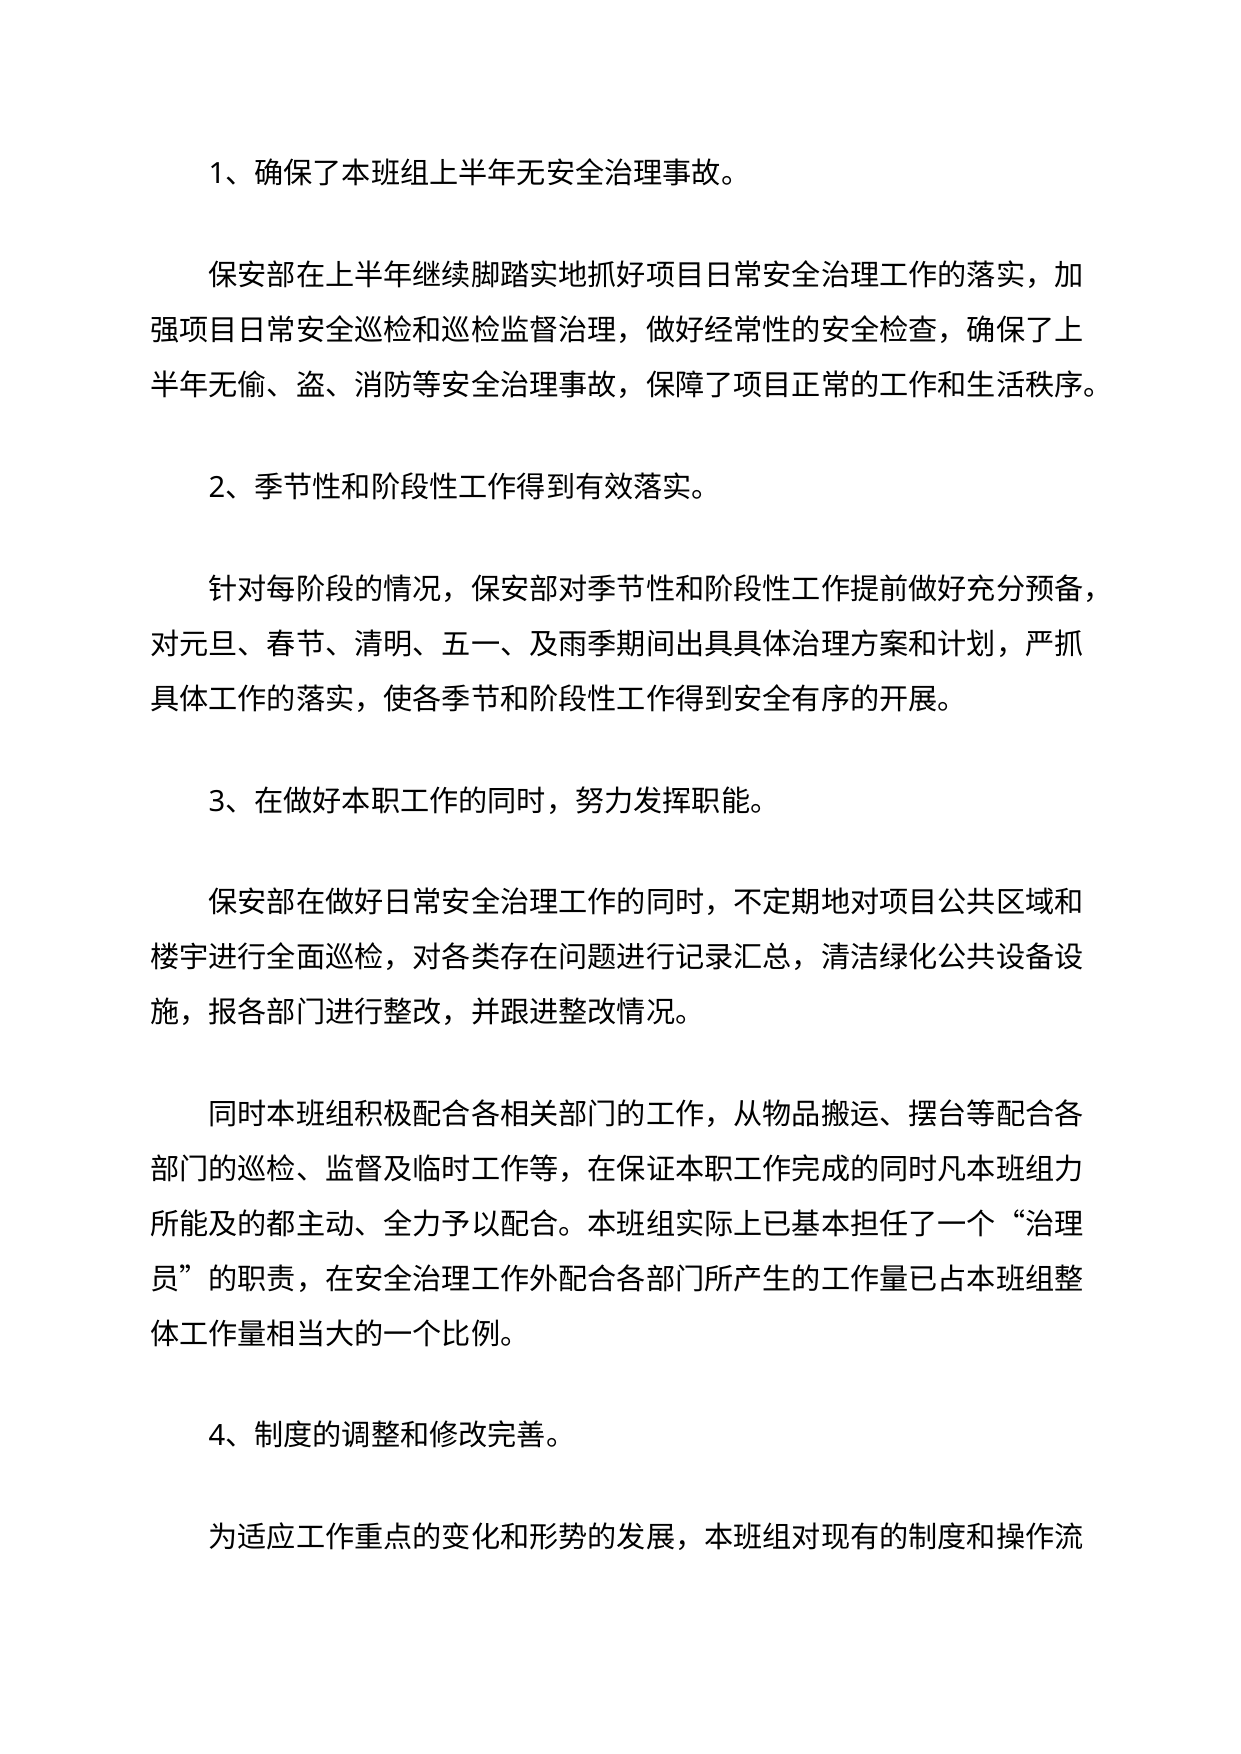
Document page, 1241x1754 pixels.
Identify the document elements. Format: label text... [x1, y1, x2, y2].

text 同时本班组积极配合各相关部门的工作，从物品搬运、摆台等配合各部门的巡检、监督及临时工作等，在保证本职工作完成的同时凡本班组力所能及的都主动、全力予以配合。本班组实际上已基本担任了一个“治理员”的职责，在安全治理工作外配合各部门所产生的工作量已占本班组整体工作量相当大的一个比例。 [150, 1091, 1090, 1352]
text 2、季节性和阶段性工作得到有效落实。 [150, 463, 1090, 506]
text 4、制度的调整和修改完善。 [150, 1412, 1090, 1454]
text 保安部在上半年继续脚踏实地抓好项目日常安全治理工作的落实，加强项目日常安全巡检和巡检监督治理，做好经常性的安全检查，确保了上半年无偷、盗、消防等安全治理事故，保障了项目正常的工作和生活秩序。 [150, 252, 1090, 404]
text 3、在做好本职工作的同时，努力发挥职能。 [150, 777, 1090, 819]
text 保安部在做好日常安全治理工作的同时，不定期地对项目公共区域和楼宇进行全面巡检，对各类存在问题进行记录汇总，清洁绿化公共设备设施，报各部门进行整改，并跟进整改情况。 [150, 879, 1090, 1031]
text 1、确保了本班组上半年无安全治理事故。 [150, 150, 1090, 192]
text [150, 1514, 1090, 1556]
text 针对每阶段的情况，保安部对季节性和阶段性工作提前做好充分预备，对元旦、春节、清明、五一、及雨季期间出具具体治理方案和计划，严抓具体工作的落实，使各季节和阶段性工作得到安全有序的开展。 [150, 566, 1090, 718]
